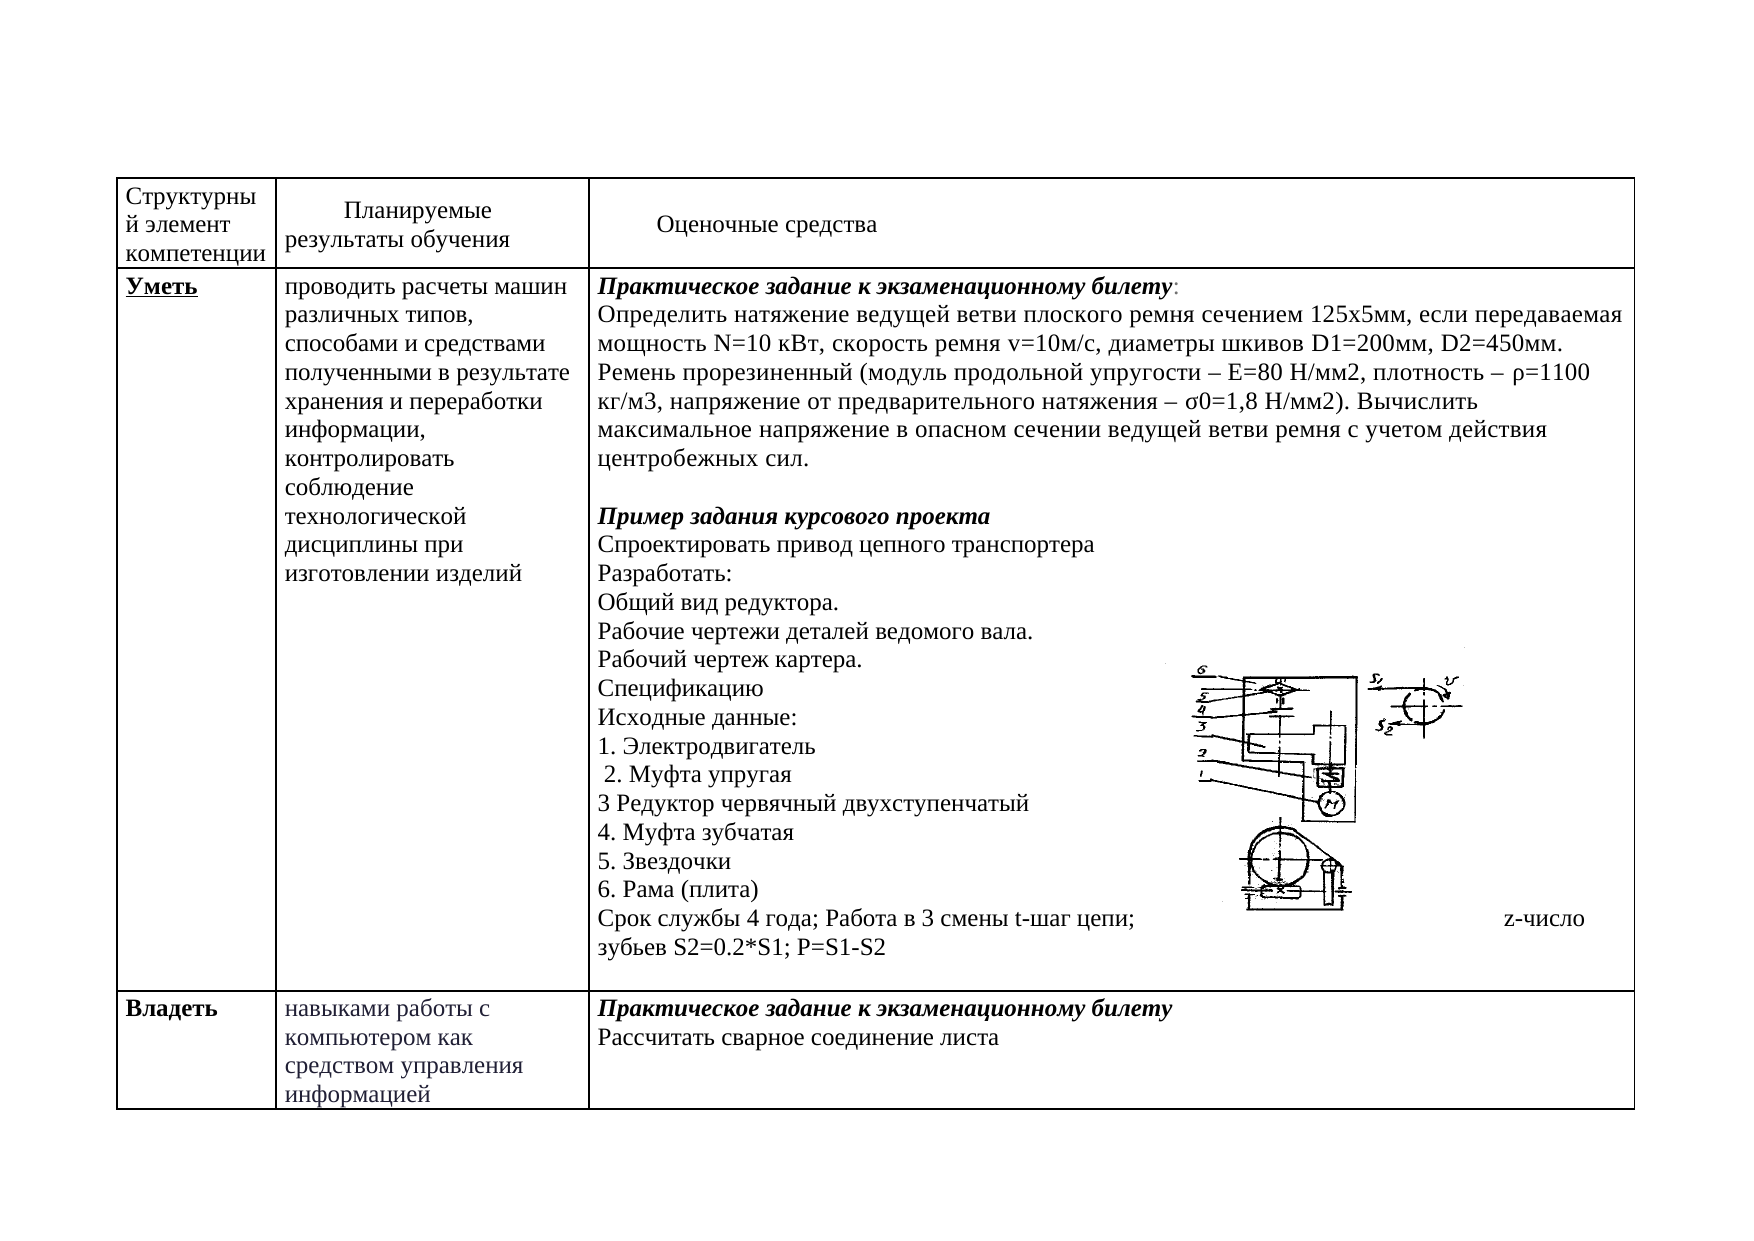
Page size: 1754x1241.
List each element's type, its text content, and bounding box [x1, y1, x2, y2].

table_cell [277, 992, 588, 1108]
table_cell проводить расчеты машин различных типов, способами и средствами полученными в результате хранения и переработки информации, контролировать соблюдение технологической дисциплины при изготовлении изделий [277, 269, 588, 989]
picture [1160, 643, 1485, 950]
table_header Структурный элемент компетенции [118, 179, 275, 267]
table_header Оценочные средства [590, 179, 1634, 267]
table_header Планируемые результаты обучения [277, 179, 588, 267]
table_cell Уметь [118, 269, 275, 989]
table_cell Практическое задание к экзаменационному билету: Определить натяжение ведущей ветви плоского ремня сечением 125х5мм, если передаваемая мощность N=10 кВт, скорость ремня v=10м/с, диаметры шкивов D1=200мм, D2=450мм. Ремень прорезиненный (модуль продольной упругости – Е=80 Н/мм2, плотность – ρ=1100 кг/м3, напряжение от предварительного натяжения – σ0=1,8 Н/мм2). Вычислить максимальное напряжение в опасном сечении ведущей ветви ремня с учетом действия центробежных сил. Пример задания курсового проекта Спроектировать привод цепного транспортера Разработать: Общий вид редуктора. Рабочие чертежи деталей ведомого вала. Рабочий чертеж картера. Спецификацию Исходные данные: 1. Электродвигатель 2. Муфта упругая 3 Редуктор червячный двухступенчатый 4. Муфта зубчатая 5. Звездочки 6. Рама (плита) Срок службы 4 года; Работа в 3 смены t-шаг цепи; z-число зубьев S2=0.2*S1; P=S1-S2 [590, 269, 1634, 989]
table_cell Владеть [118, 992, 275, 1108]
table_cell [590, 992, 1634, 1108]
